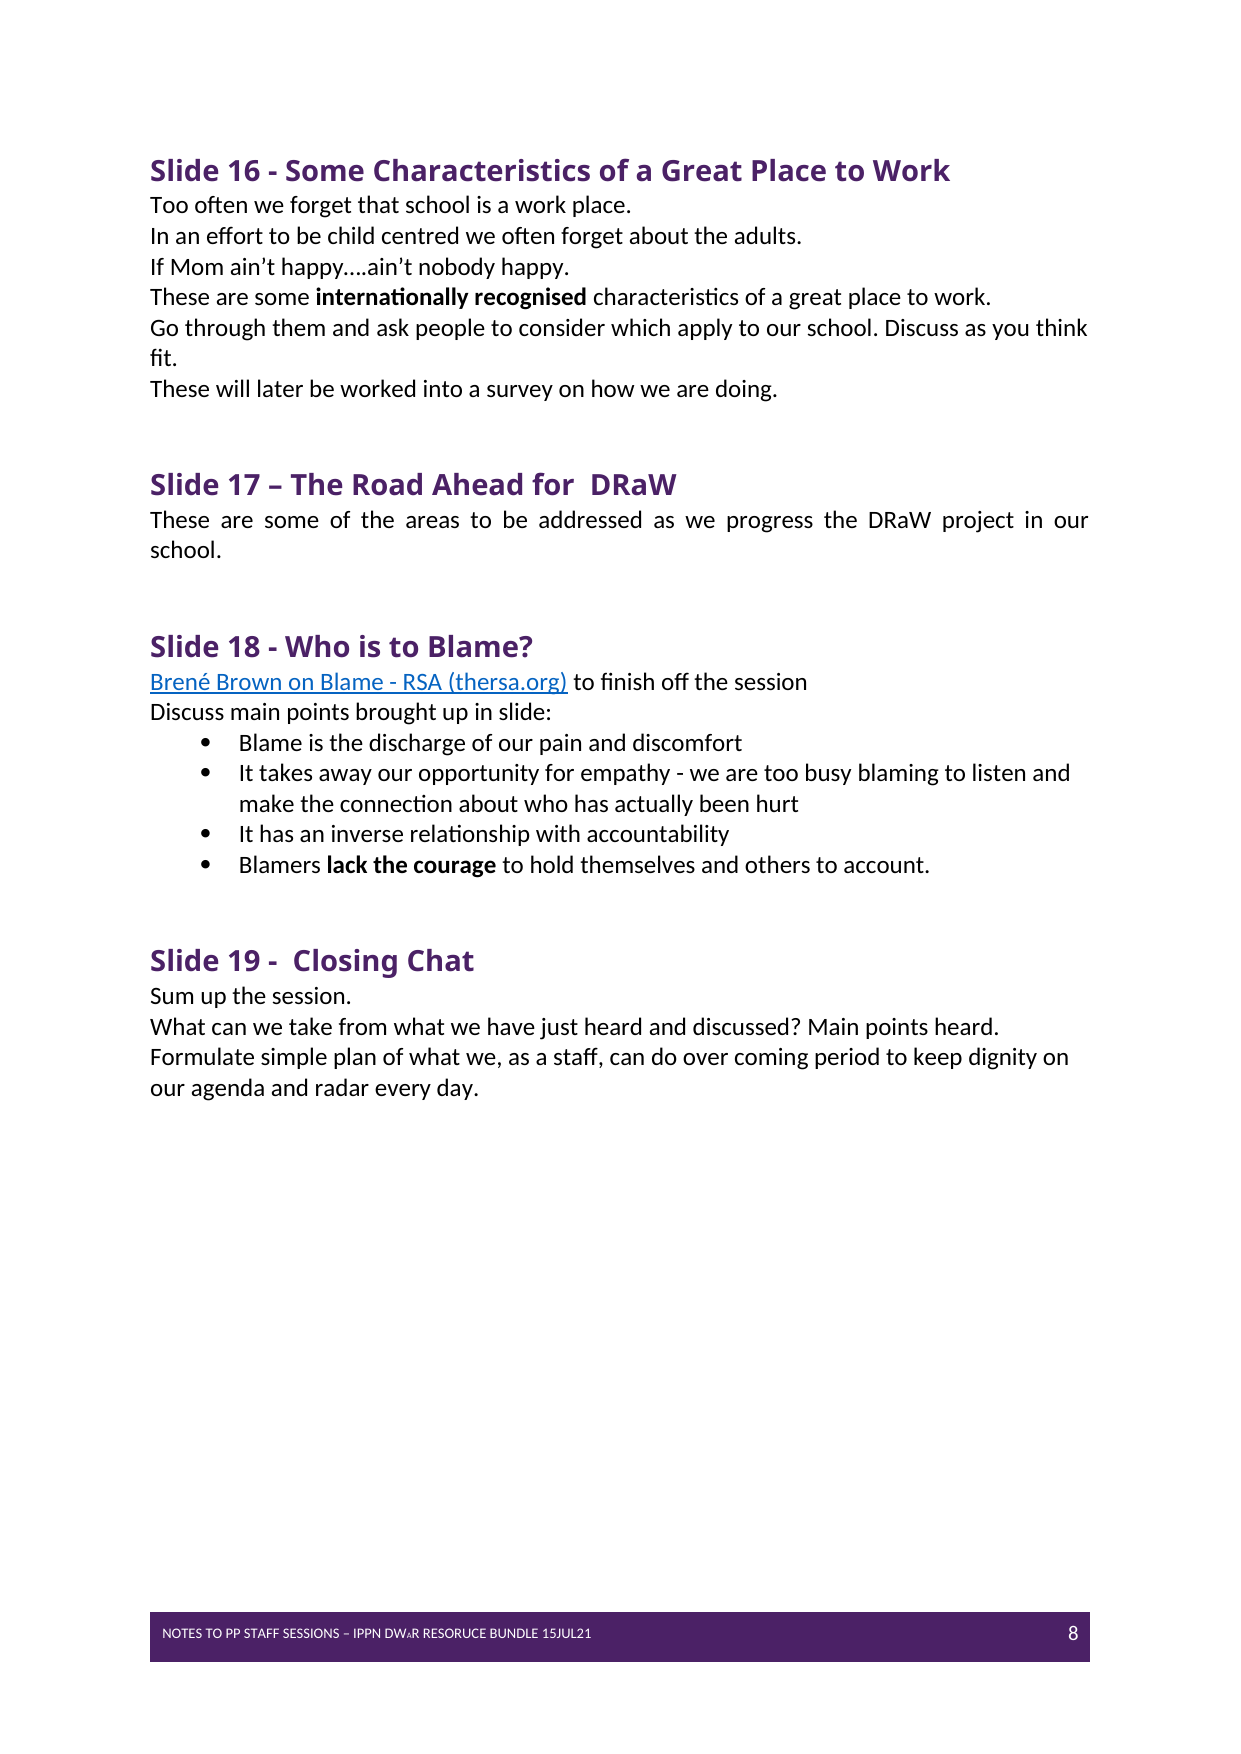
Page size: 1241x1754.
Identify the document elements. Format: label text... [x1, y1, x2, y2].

list It has an inverse relationship with accountability [201, 818, 1090, 849]
text Brené Brown on Blame - RSA (thersa.org) to finish off the session [150, 666, 1090, 696]
subtitle Slide 17 – The Road Ahead for DRaW [150, 464, 1090, 504]
subtitle Slide 18 - Who is to Blame? [150, 626, 1090, 666]
list It takes away our opportunity for empathy - we are too busy blaming to listen and make the connection about who has actually been hurt [201, 757, 1090, 818]
subtitle Slide 19 - Closing Chat [150, 941, 1090, 980]
text What can we take from what we have just heard and discussed? Main points heard. [150, 1011, 1090, 1041]
text These are some of the areas to be addressed as we progress the DRaW project in our school. [150, 504, 1090, 565]
text Formulate simple plan of what we, as a staff, can do over coming period to keep dignity on our agenda and radar every day. [150, 1041, 1090, 1102]
text These are some internationally recognised characteristics of a great place to work. [150, 281, 1090, 312]
text In an effort to be child centred we often forget about the adults. [150, 220, 1090, 251]
text Too often we forget that school is a work place. [150, 190, 1090, 220]
subtitle Slide 16 - Some Characteristics of a Great Place to Work [150, 150, 1090, 190]
text Discuss main points brought up in slide: [150, 696, 1090, 727]
text Go through them and ask people to consider which apply to our school. Discuss as you think fit. [150, 312, 1090, 373]
text These will later be worked into a survey on how we are doing. [150, 373, 1090, 403]
text If Mom ain’t happy….ain’t nobody happy. [150, 251, 1090, 281]
list Blamers lack the courage to hold themselves and others to account. [201, 849, 1090, 879]
text Sum up the session. [150, 980, 1090, 1011]
list Blame is the discharge of our pain and discomfort [201, 727, 1090, 757]
